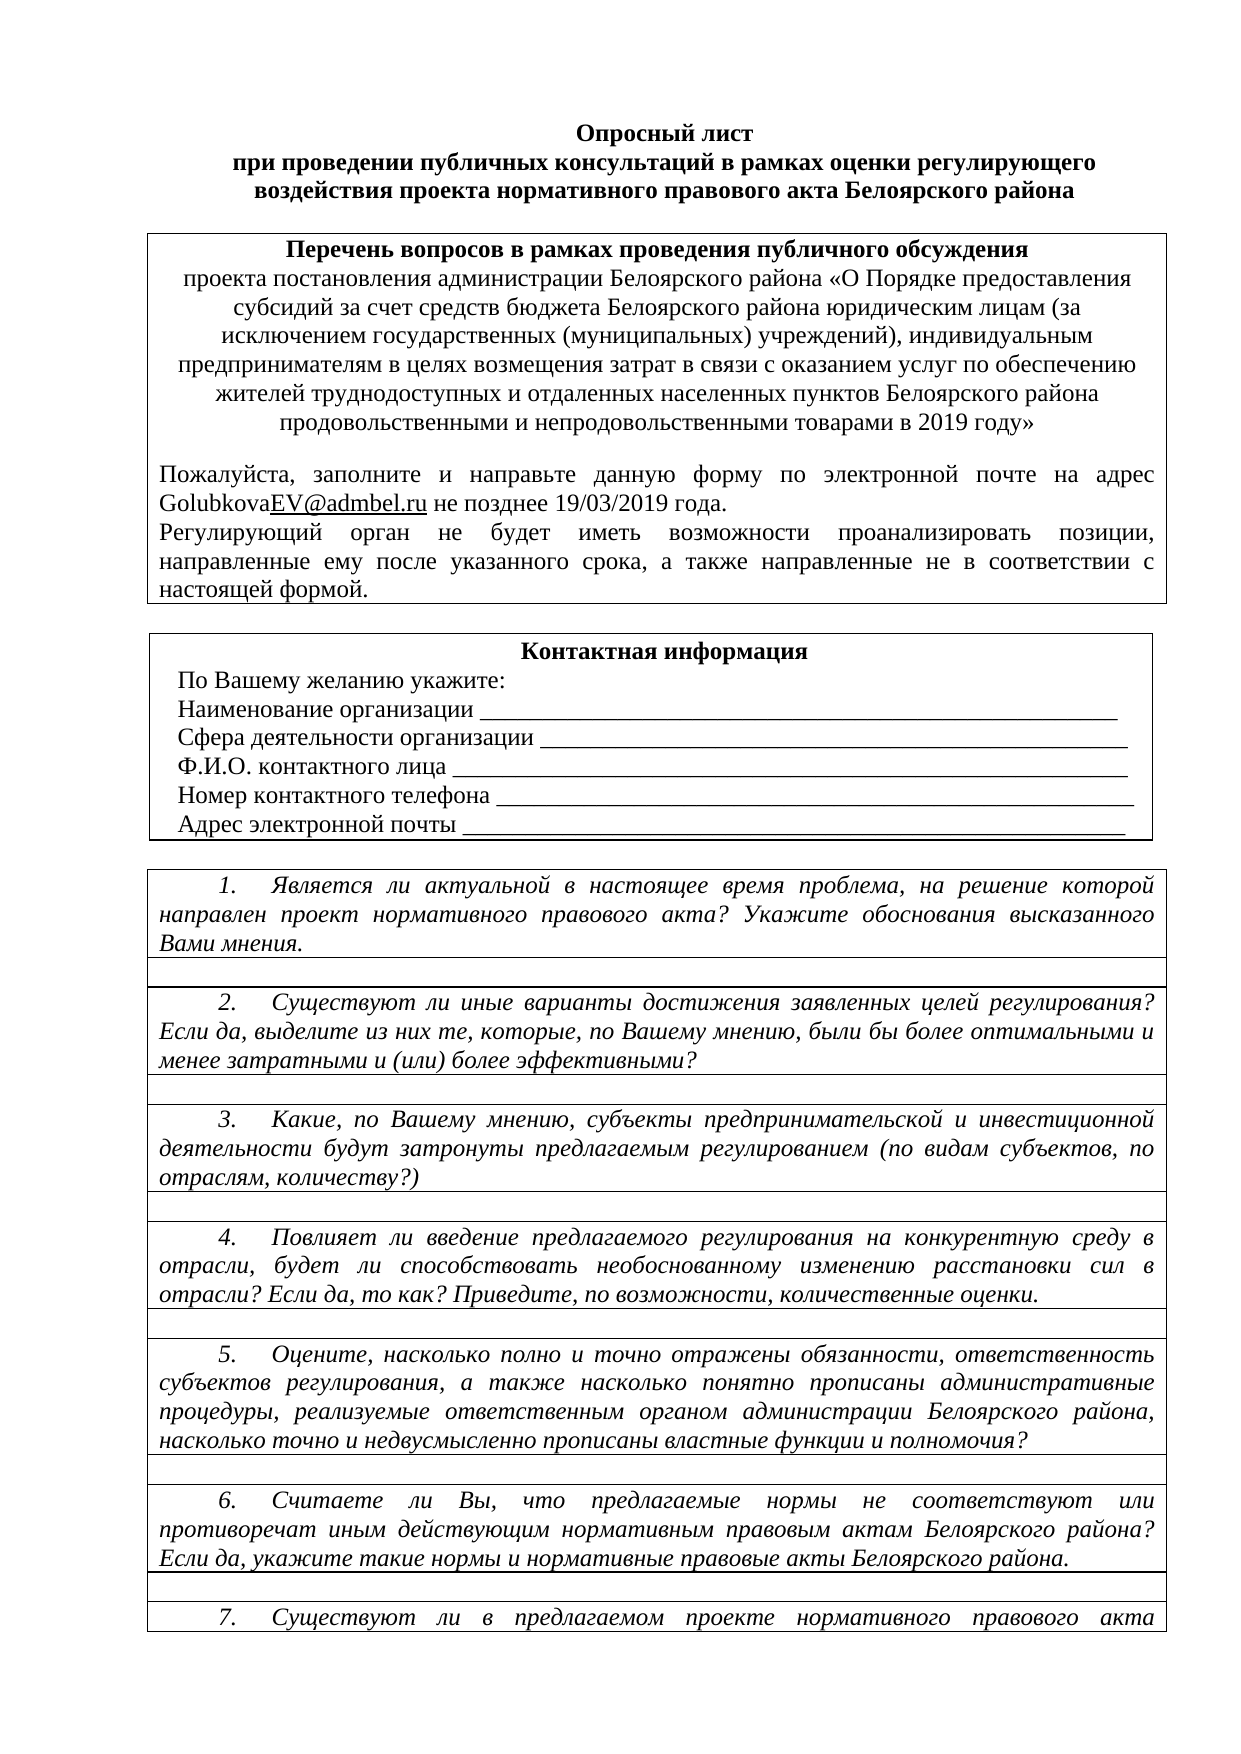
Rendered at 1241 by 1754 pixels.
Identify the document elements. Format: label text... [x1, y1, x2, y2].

table_cell [148, 1075, 1166, 1103]
text Ф.И.О. контактного лица ______________________________________________________ [177, 751, 1152, 780]
text Контактная информация [150, 634, 1152, 665]
table_cell Оцените, насколько полно и точно отражены обязанности, ответственность субъектов регулирования, а также насколько понятно прописаны административные процедуры, реализуемые ответственным органом администрации Белоярского района, насколько точно и недвусмысленно прописаны властные функции и полномочия? [148, 1339, 1166, 1454]
table_cell [148, 958, 1166, 986]
text Адрес электронной почты _____________________________________________________ [150, 806, 1152, 839]
table_cell [148, 1455, 1166, 1484]
table_cell [148, 1573, 1166, 1601]
table_cell Существуют ли иные варианты достижения заявленных целей регулирования? Если да, выделите из них те, которые, по Вашему мнению, были бы более оптимальными и менее затратными и (или) более эффективными? [148, 988, 1166, 1074]
text Номер контактного телефона ___________________________________________________ [177, 780, 1152, 806]
table_cell Повлияет ли введение предлагаемого регулирования на конкурентную среду в отрасли, будет ли способствовать необоснованному изменению расстановки сил в отрасли? Если да, то как? Приведите, по возможности, количественные оценки. [148, 1222, 1166, 1308]
table_cell Какие, по Вашему мнению, субъекты предпринимательской и инвестиционной деятельности будут затронуты предлагаемым регулированием (по видам субъектов, по отраслям, количеству?) [148, 1105, 1166, 1191]
text Наименование организации ___________________________________________________ [177, 694, 1152, 722]
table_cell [148, 1602, 1166, 1631]
table_header Является ли актуальной в настоящее время проблема, на решение которой направлен проект нормативного правового акта? Укажите обоснования высказанного Вами мнения. [148, 870, 1166, 957]
table_cell [148, 1192, 1166, 1221]
table_cell [148, 1309, 1166, 1338]
text при проведении публичных консультаций в рамках оценки регулирующего воздействия проекта нормативного правового акта Белоярского района [177, 147, 1152, 204]
text Сфера деятельности организации _______________________________________________ [177, 722, 1152, 751]
text Опросный лист [177, 118, 1152, 147]
table_header Перечень вопросов в рамках проведения публичного обсуждения проекта постановления администрации Белоярского района «О Порядке предоставления субсидий за счет средств бюджета Белоярского района юридическим лицам (за исключением государственных (муниципальных) учреждений), индивидуальным предпринимателям в целях возмещения затрат в связи с оказанием услуг по обеспечению жителей труднодоступных и отдаленных населенных пунктов Белоярского района продовольственными и непродовольственными товарами в 2019 году» Пожалуйста, заполните и направьте данную форму по электронной почте на адрес GolubkovaEV@admbel.ru не позднее 19/03/2019 года. Регулирующий орган не будет иметь возможности проанализировать позиции, направленные ему после указанного срока, а также направленные не в соответствии с настоящей формой. [148, 234, 1166, 603]
table_cell Считаете ли Вы, что предлагаемые нормы не соответствуют или противоречат иным действующим нормативным правовым актам Белоярского района? Если да, укажите такие нормы и нормативные правовые акты Белоярского района. [148, 1485, 1166, 1571]
text По Вашему желанию укажите: [177, 665, 1152, 694]
